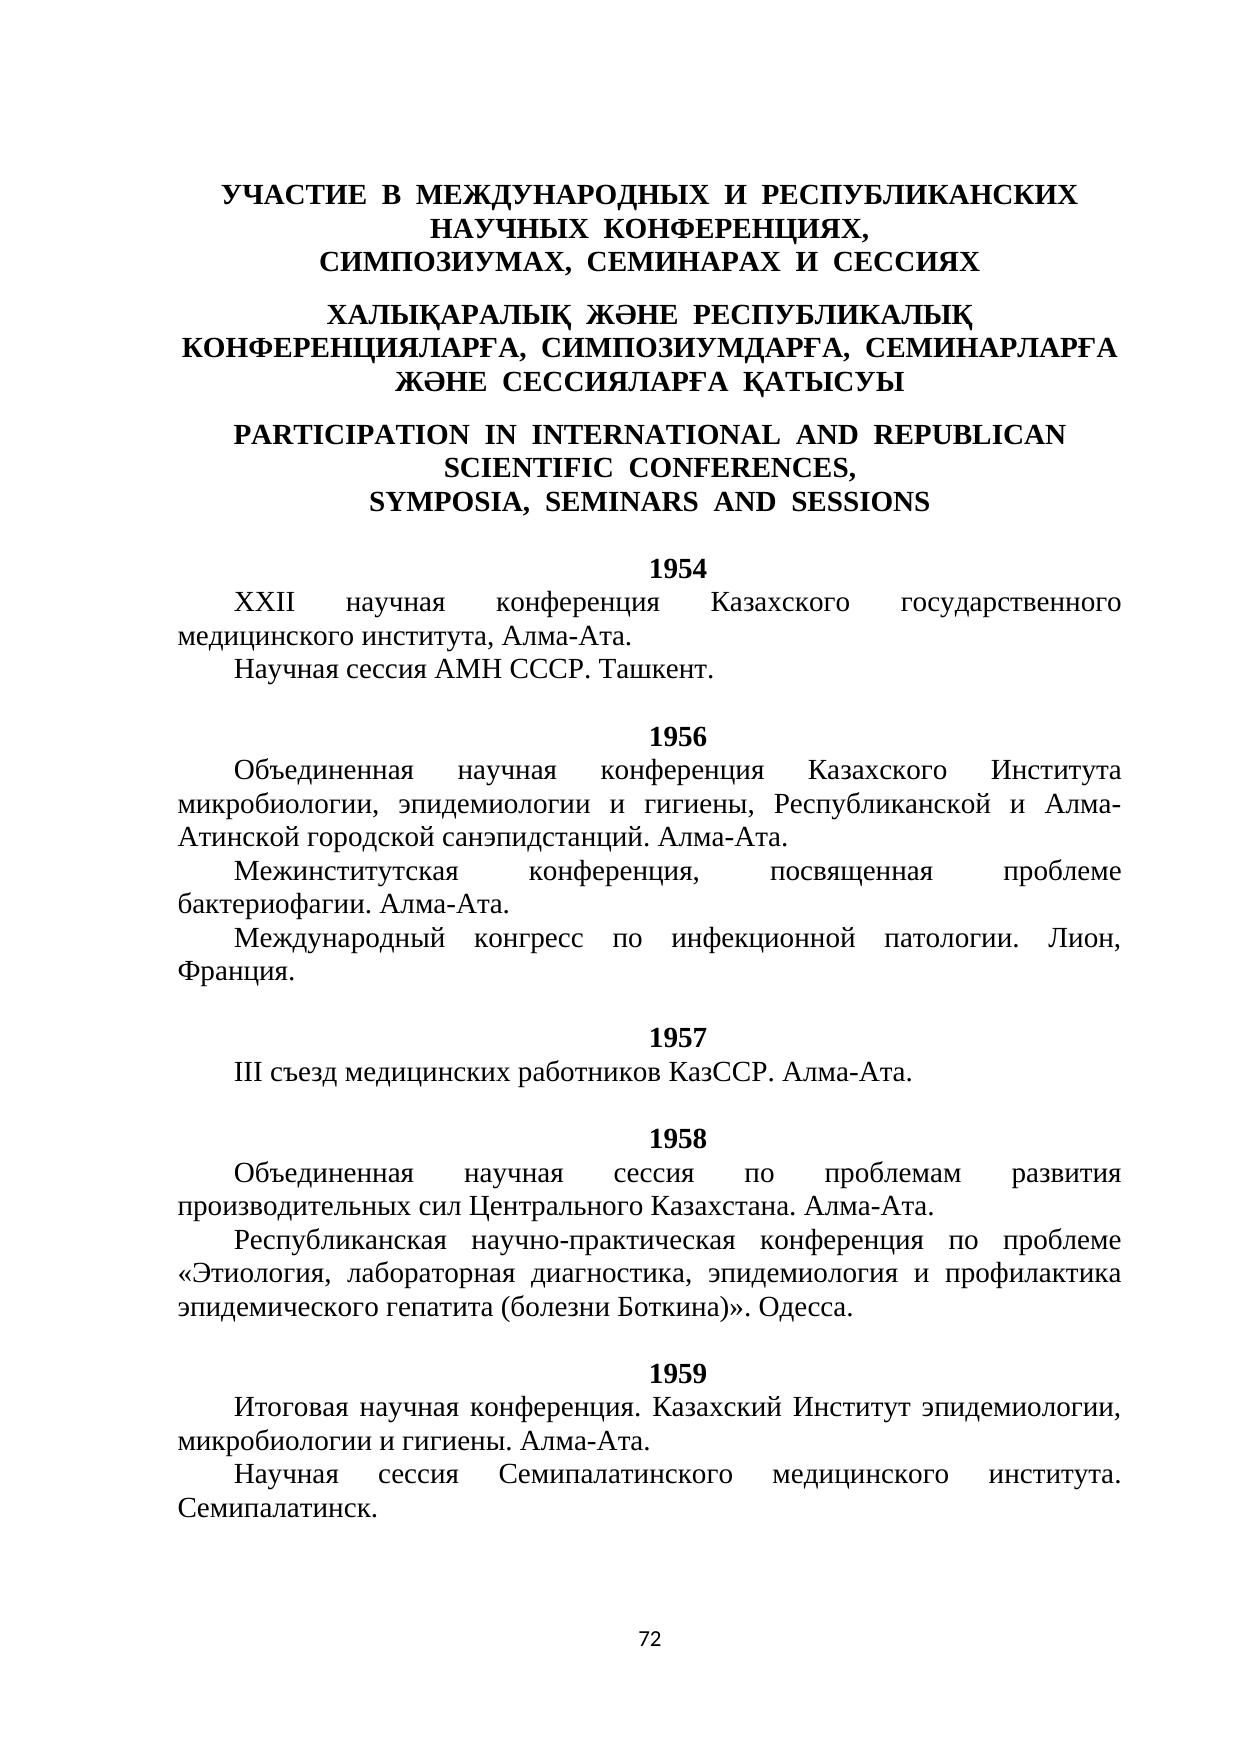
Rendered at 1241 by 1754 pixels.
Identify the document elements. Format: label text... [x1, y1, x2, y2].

text XXII научная конференция Казахского государственного медицинского института, Алма-Ата. [177, 584, 1122, 652]
text Объединенная научная сессия по проблемам развития производительных сил Центрального Казахстана. Алма-Ата. [177, 1155, 1122, 1222]
text 1956 [177, 719, 1122, 752]
text Итоговая научная конференция. Казахский Институт эпидемиологии, микробиологии и гигиены. Алма-Ата. [177, 1389, 1122, 1457]
text SYMPOSIA, SEMINARS AND SESSIONS [177, 484, 1122, 517]
text 1958 [177, 1121, 1122, 1155]
text PARTICIPATION IN INTERNATIONAL AND REPUBLICAN [177, 417, 1122, 450]
text 1954 [177, 551, 1122, 584]
text ЖӘНЕ СЕССИЯЛАРҒА ҚАТЫСУЫ [177, 364, 1122, 398]
text УЧАСТИЕ В МЕЖДУНАРОДНЫХ И РЕСПУБЛИКАНСКИХ [177, 177, 1122, 211]
text III съезд медицинских работников КазССР. Алма-Ата. [177, 1054, 1122, 1088]
text SCIENTIFIC CONFERENCES, [177, 450, 1122, 484]
text Межинститутская конференция, посвященная проблеме бактериофагии. Алма-Ата. [177, 853, 1122, 920]
text НАУЧНЫХ КОНФЕРЕНЦИЯХ, [177, 211, 1122, 244]
text Научная сессия Семипалатинского медицинского института. Семипалатинск. [177, 1457, 1122, 1524]
text СИМПОЗИУМАХ, сЕМИНАРАХ И сессиях [177, 244, 1122, 278]
text ХАЛЫҚАРАЛЫҚ ЖӘНЕ РЕСПУБЛИКАЛЫҚ [177, 297, 1122, 331]
text 1957 [177, 1021, 1122, 1054]
text Международный конгресс по инфекционной патологии. Лион, Франция. [177, 920, 1122, 987]
text КОНФЕРЕНЦИЯЛАРҒА, СИМПОЗИУМДАРҒА, СЕМИНАРЛАРҒА [177, 331, 1122, 364]
text Объединенная научная конференция Казахского Института микробиологии, эпидемиологии и гигиены, Республиканской и Алма-Атинской городской санэпидстанций. Алма-Ата. [177, 752, 1122, 853]
text Республиканская научно-практическая конференция по проблеме «Этиология, лабораторная диагностика, эпидемиология и профилактика эпидемического гепатита (болезни Боткина)». Одесса. [177, 1222, 1122, 1322]
text 1959 [177, 1356, 1122, 1389]
text Научная сессия АМН СССР. Ташкент. [177, 652, 1122, 685]
